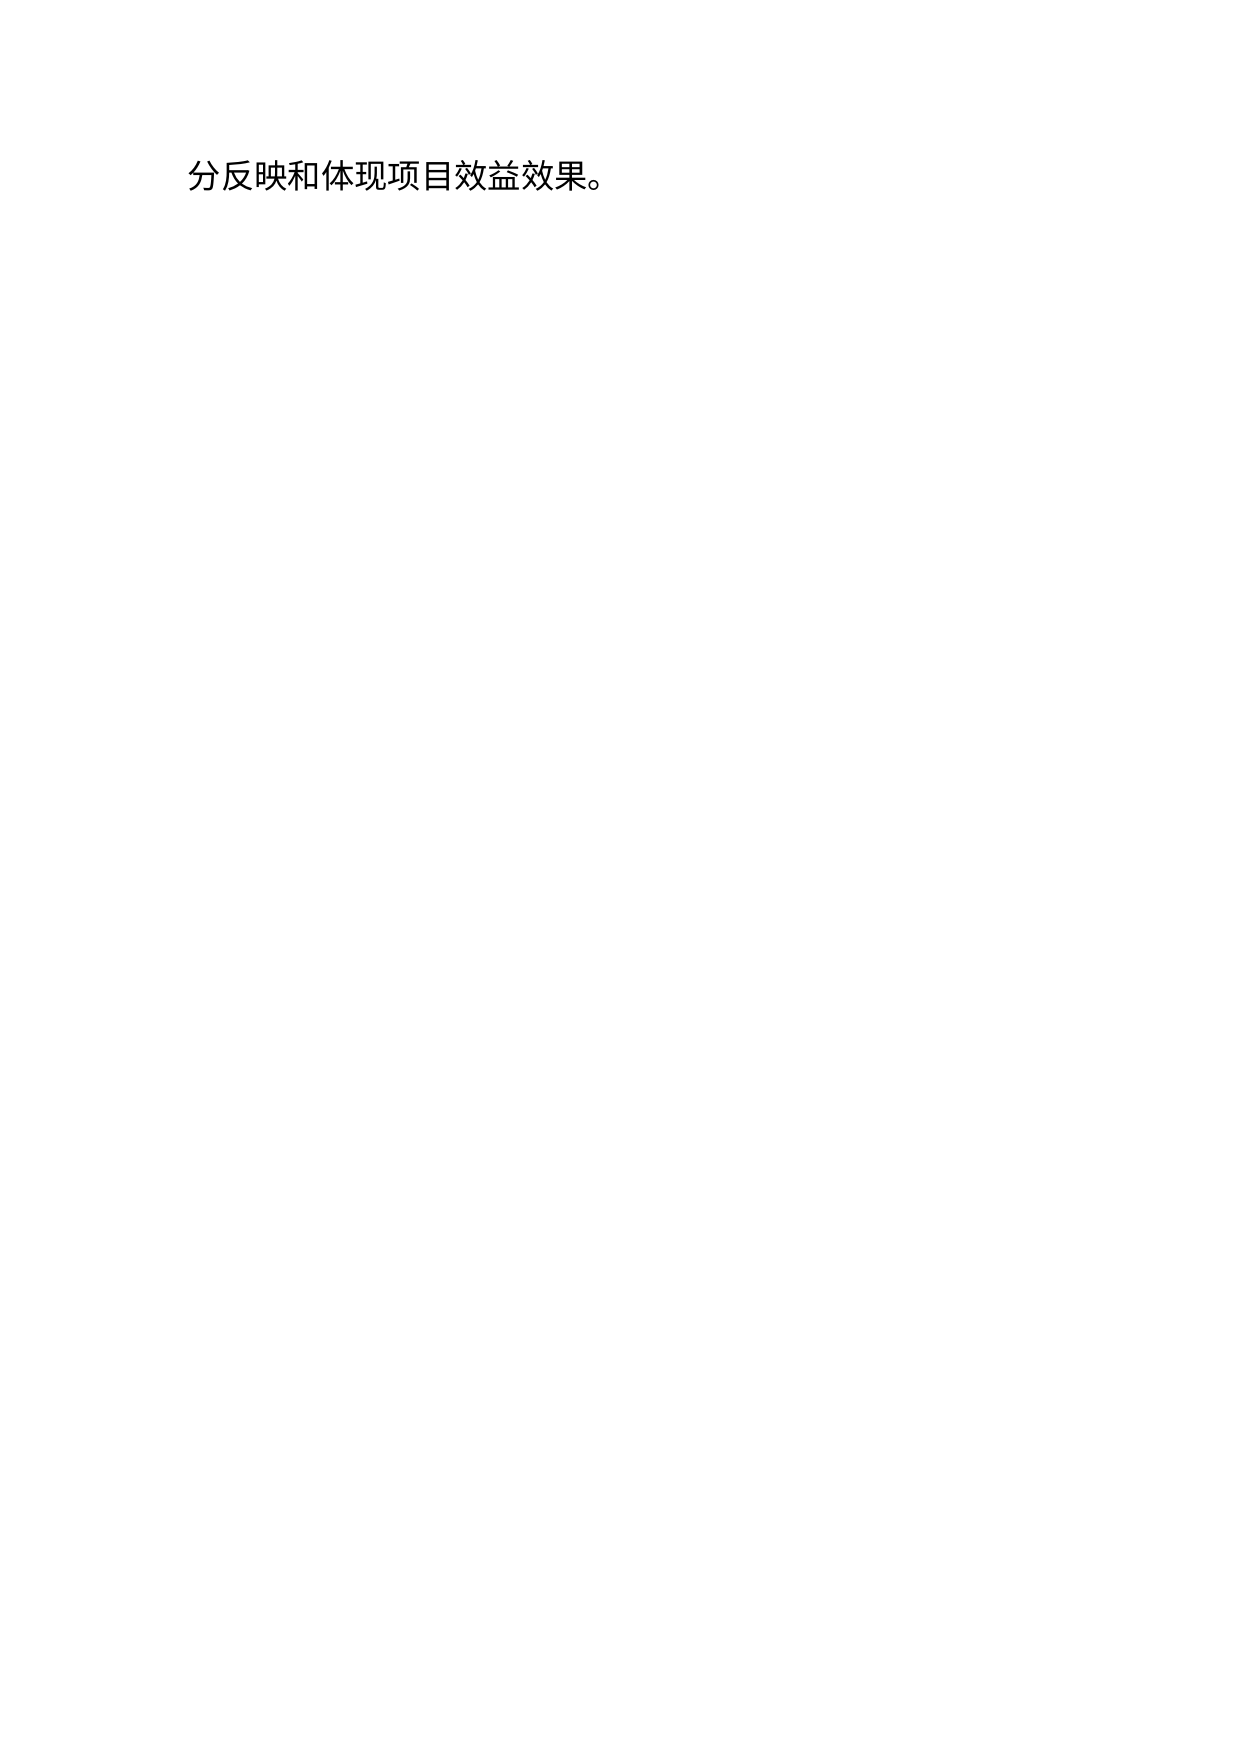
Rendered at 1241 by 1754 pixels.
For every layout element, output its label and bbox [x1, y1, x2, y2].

text [187, 150, 1053, 198]
